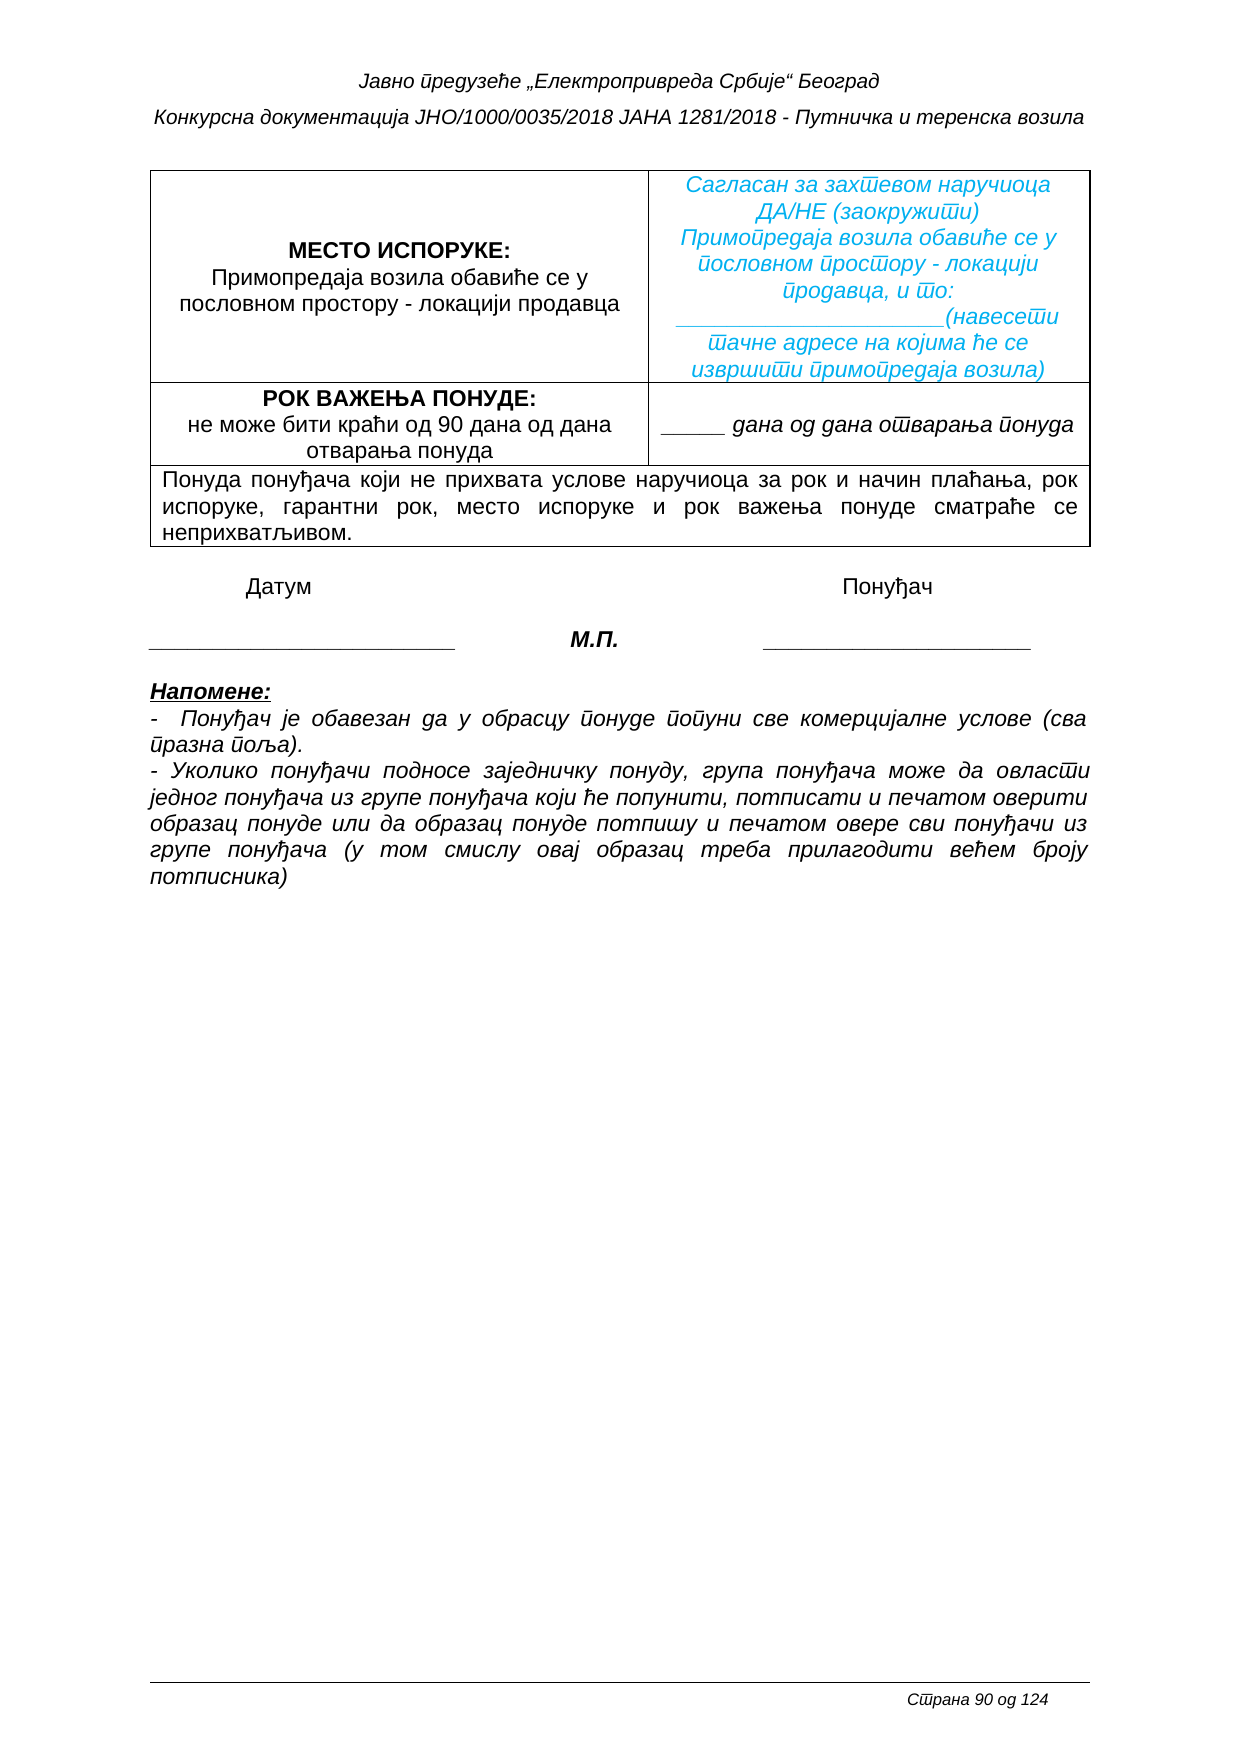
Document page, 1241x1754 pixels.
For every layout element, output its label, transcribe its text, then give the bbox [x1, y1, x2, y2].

text - Понуђач је обавезан да у обрасцу понуде попуни све комерцијалне услове (сва празна поља). [150, 705, 1090, 757]
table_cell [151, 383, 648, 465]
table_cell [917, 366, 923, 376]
text Датум Понуђач [150, 573, 1090, 599]
text ________________________ М.П. _____________________ [150, 626, 1090, 652]
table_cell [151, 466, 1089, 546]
text Напомене: [150, 678, 1090, 705]
text - Уколико понуђачи подносе заједничку понуду, група понуђача може да овласти једног понуђача из групе понуђача који ће попунити, потписати и печатом оверити образац понуде или да образац понуде потпишу и печатом овере сви понуђачи из групе понуђача (у том смислу овај образац треба прилагодити већем броју потписника) [150, 757, 1090, 889]
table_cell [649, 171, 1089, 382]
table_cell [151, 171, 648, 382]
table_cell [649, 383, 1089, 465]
